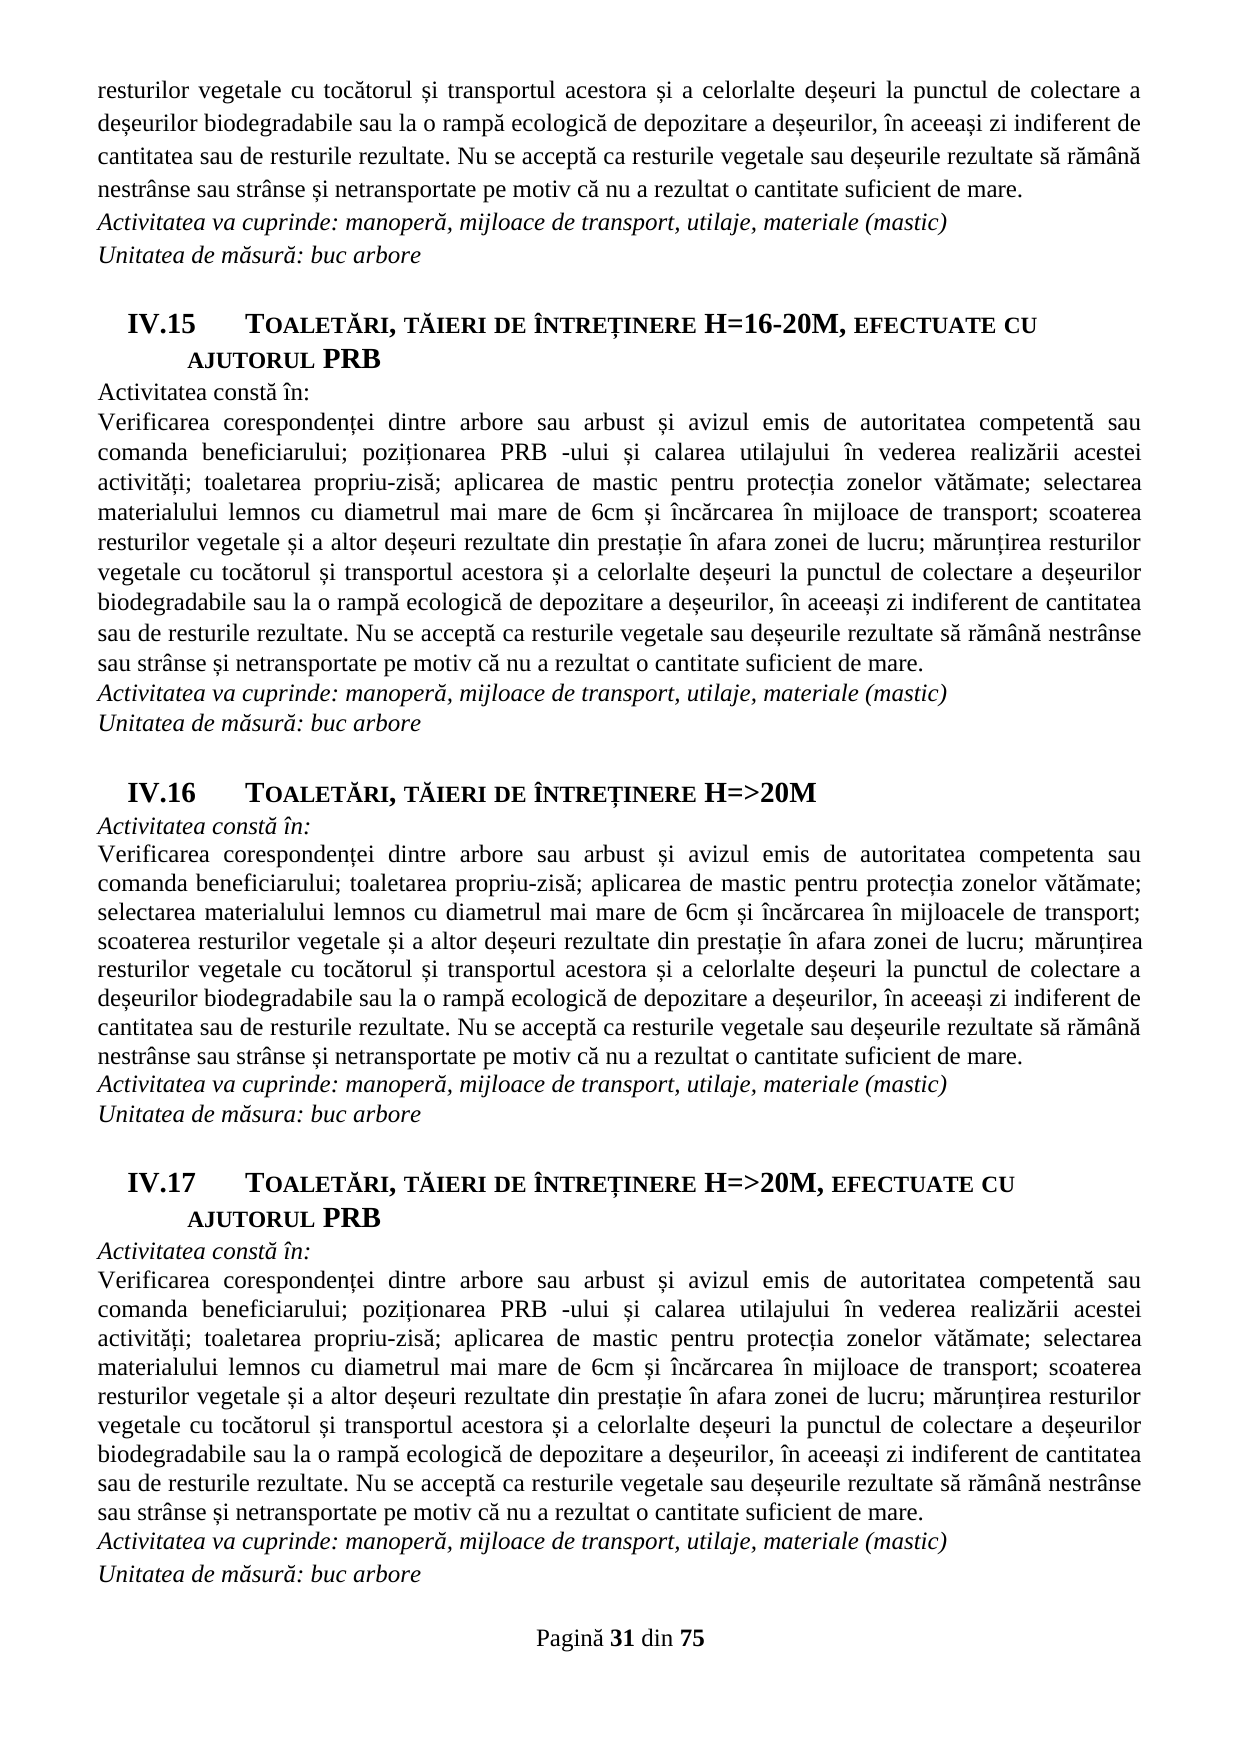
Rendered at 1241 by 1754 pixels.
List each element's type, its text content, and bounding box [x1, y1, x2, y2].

text Activitatea va cuprinde: manoperă, mijloace de transport, utilaje, materiale (mastic) [97, 1526, 1143, 1555]
subtitle Toaletări, tăieri de întreținere H=16-20M, efectuate cu ajutorul PRB [127, 306, 1143, 375]
text Unitatea de măsură: buc arbore [97, 240, 1143, 269]
text Unitatea de măsură: buc arbore [97, 708, 1143, 737]
text Activitatea constă în: [97, 1236, 1143, 1264]
text Unitatea de măsura: buc arbore [97, 1099, 1143, 1128]
text Activitatea constă în: [97, 811, 1143, 839]
text Verificarea corespondenței dintre arbore sau arbust și avizul emis de autoritatea competenta sau comanda beneficiarului; toaletarea propriu-zisă; aplicarea de mastic pentru protecția zonelor vătămate; selectarea materialului lemnos cu diametrul mai mare de 6cm și încărcarea în mijloacele de transport; scoaterea resturilor vegetale și a altor deșeuri rezultate din prestație în afara zonei de lucru; mărunțirea resturilor vegetale cu tocătorul și transportul acestora și a celorlalte deșeuri la punctul de colectare a deșeurilor biodegradabile sau la o rampă ecologică de depozitare a deșeurilor, în aceeași zi indiferent de cantitatea sau de resturile rezultate. Nu se acceptă ca resturile vegetale sau deșeurile rezultate să rămână nestrânse sau strânse și netransportate pe motiv că nu a rezultat o cantitate suficient de mare. [97, 839, 1143, 1069]
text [97, 75, 1143, 203]
text Activitatea va cuprinde: manoperă, mijloace de transport, utilaje, materiale (mastic) [97, 678, 1143, 707]
subtitle Toaletări, tăieri de întreținere H=>20M [127, 776, 1143, 809]
subtitle Toaletări, tăieri de întreținere H=>20M, efectuate cu ajutorul PRB [127, 1165, 1143, 1234]
text Unitatea de măsură: buc arbore [97, 1559, 1143, 1588]
text Activitatea va cuprinde: manoperă, mijloace de transport, utilaje, materiale (mastic) [97, 1069, 1143, 1098]
text Activitatea constă în: [97, 377, 1143, 406]
text Activitatea va cuprinde: manoperă, mijloace de transport, utilaje, materiale (mastic) [97, 207, 1143, 236]
